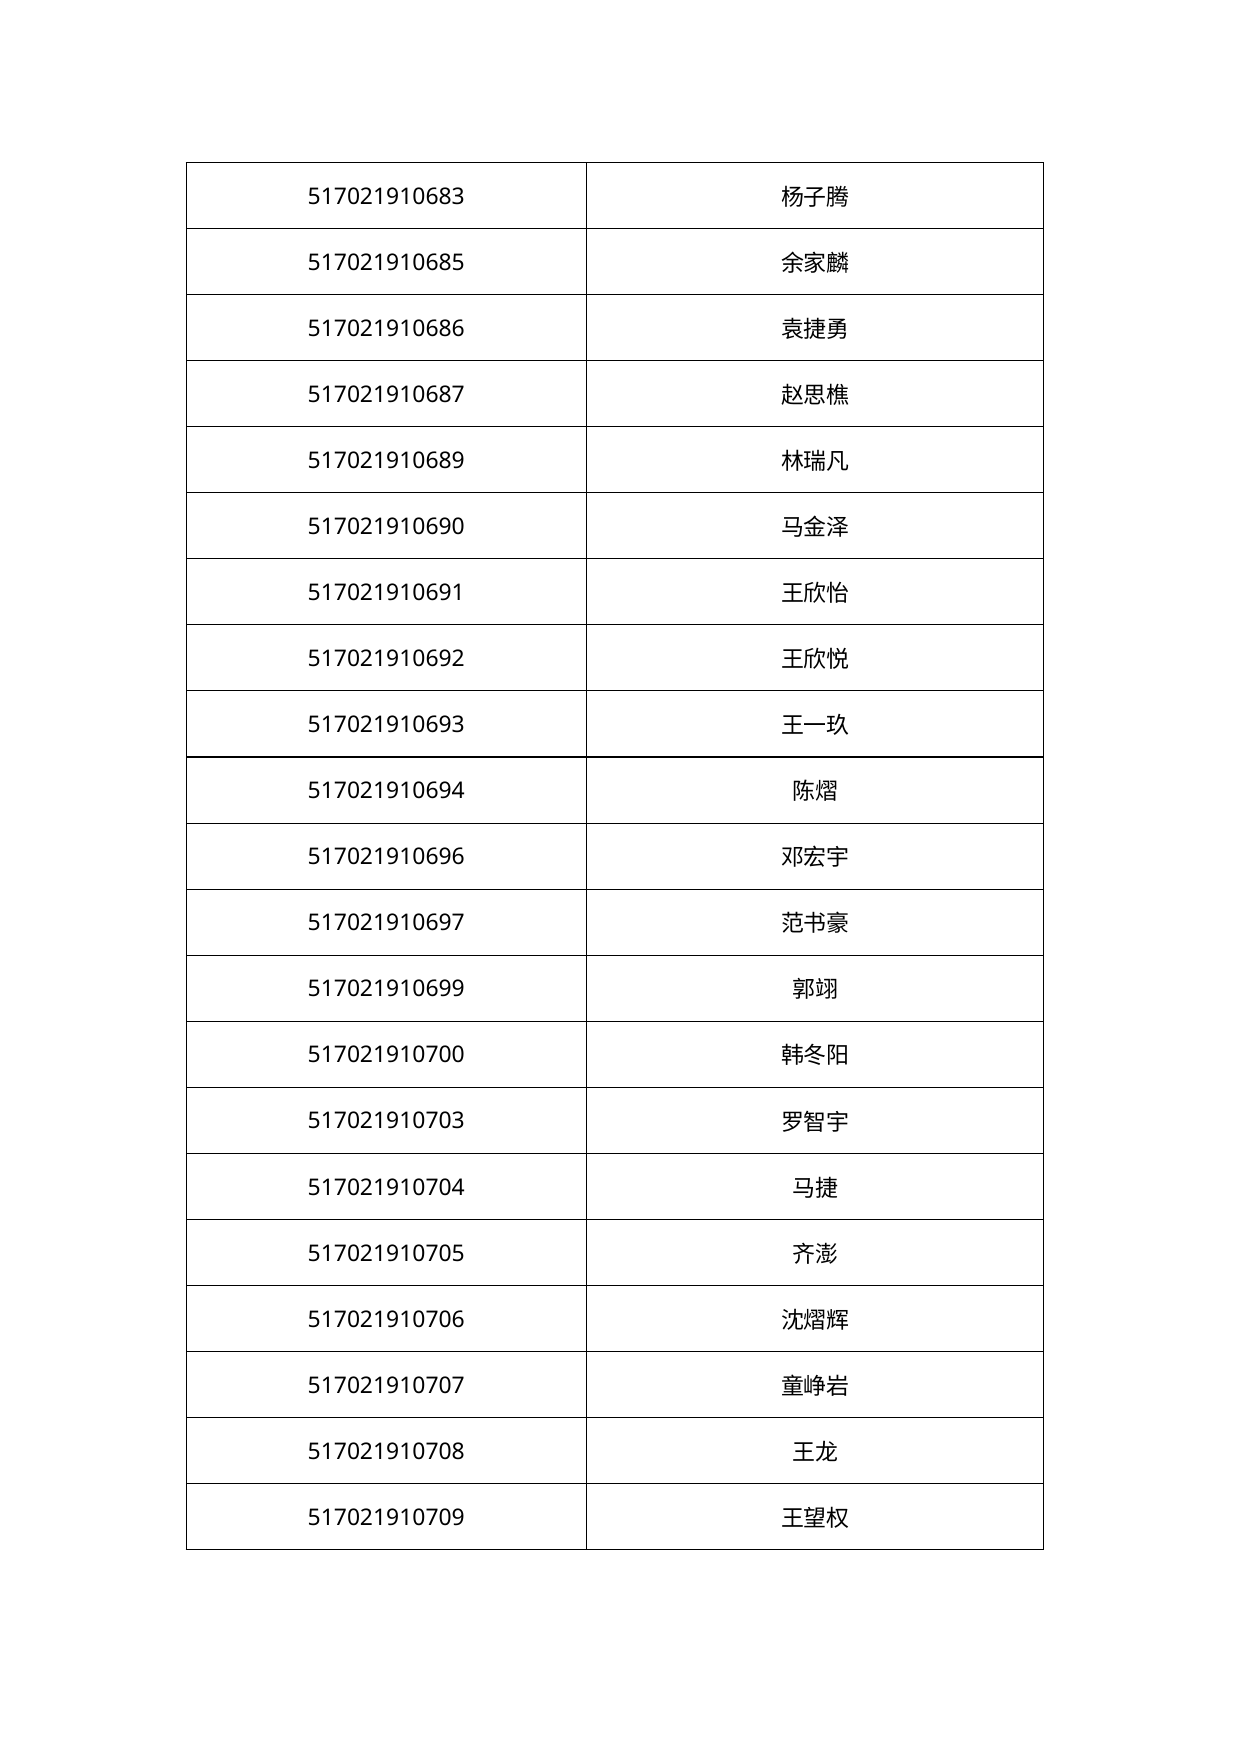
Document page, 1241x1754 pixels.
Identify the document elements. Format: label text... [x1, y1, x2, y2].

table_cell 517021910704 [187, 1154, 586, 1219]
table_cell 袁捷勇 [587, 295, 1043, 360]
table_cell 余家麟 [587, 229, 1043, 294]
table_cell 陈熠 [587, 758, 1043, 822]
table_cell 沈熠辉 [587, 1286, 1043, 1351]
table_cell 517021910700 [187, 1022, 586, 1087]
table_cell 王欣悦 [587, 625, 1043, 690]
table_cell 517021910709 [187, 1484, 586, 1549]
table_cell 517021910706 [187, 1286, 586, 1351]
table_cell 杨子腾 [587, 163, 1043, 228]
table_cell 517021910687 [187, 361, 586, 426]
table_cell 517021910696 [187, 824, 586, 888]
table_cell 童峥岩 [587, 1352, 1043, 1417]
table_cell 罗智宇 [587, 1088, 1043, 1153]
table_cell 517021910707 [187, 1352, 586, 1417]
table_cell 马金泽 [587, 493, 1043, 558]
table_cell 517021910693 [187, 691, 586, 756]
table_cell 邓宏宇 [587, 824, 1043, 888]
table_cell 517021910689 [187, 427, 586, 492]
table_cell 王一玖 [587, 691, 1043, 756]
table_cell 王龙 [587, 1418, 1043, 1483]
table_cell 郭翊 [587, 956, 1043, 1021]
table_cell 517021910699 [187, 956, 586, 1021]
table_cell 韩冬阳 [587, 1022, 1043, 1087]
table_cell 赵思樵 [587, 361, 1043, 426]
table_cell 517021910692 [187, 625, 586, 690]
table_cell 517021910686 [187, 295, 586, 360]
table_cell 范书豪 [587, 890, 1043, 954]
table_cell 517021910705 [187, 1220, 586, 1285]
table_cell 517021910708 [187, 1418, 586, 1483]
table_cell 517021910703 [187, 1088, 586, 1153]
table_cell 517021910694 [187, 758, 586, 822]
table_cell 517021910697 [187, 890, 586, 954]
table_cell 王欣怡 [587, 559, 1043, 624]
table_cell 齐澎 [587, 1220, 1043, 1285]
table_cell 王望权 [587, 1484, 1043, 1549]
table_cell 517021910683 [187, 163, 586, 228]
table_cell 517021910685 [187, 229, 586, 294]
table_cell 马捷 [587, 1154, 1043, 1219]
table_cell 517021910691 [187, 559, 586, 624]
table_cell 林瑞凡 [587, 427, 1043, 492]
table_cell 517021910690 [187, 493, 586, 558]
